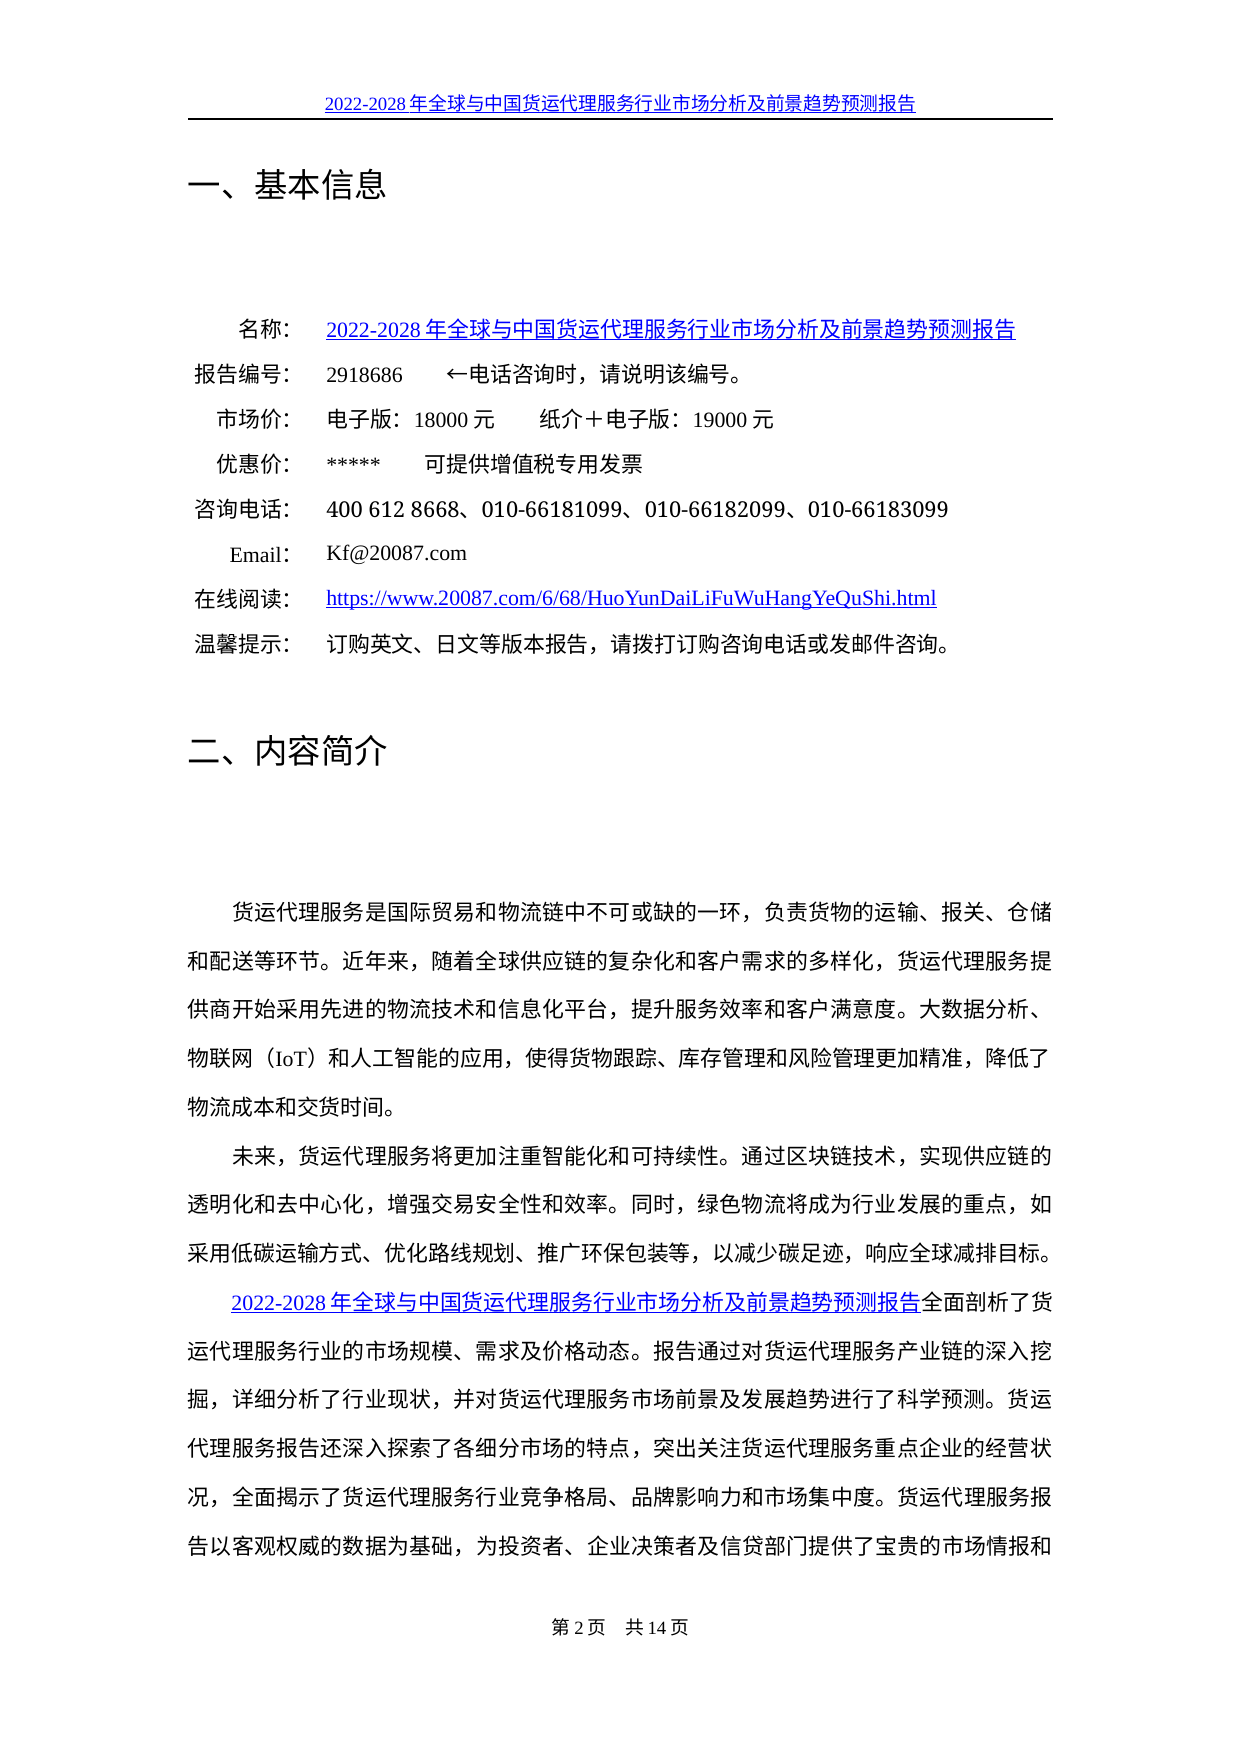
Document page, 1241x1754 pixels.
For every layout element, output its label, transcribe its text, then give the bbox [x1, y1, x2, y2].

table_cell [315, 582, 1073, 627]
table_cell 电子版：18000 元 纸介＋电子版：19000 元 [315, 402, 1073, 447]
table_cell Email： [167, 537, 315, 582]
table_cell 温馨提示： [167, 627, 315, 672]
table_cell 400 612 8668、010-66181099、010-66182099、010-66183099 [315, 492, 1073, 537]
table_cell 市场价： [167, 402, 315, 447]
table_cell Kf@20087.com [315, 537, 1073, 582]
title 二、内容简介 [187, 717, 1053, 782]
table_cell 2918686 ←电话咨询时，请说明该编号。 [315, 357, 1073, 402]
table_cell 报告编号： [167, 357, 315, 402]
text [187, 894, 1053, 1561]
table_cell 优惠价： [167, 447, 315, 492]
table_cell 订购英文、日文等版本报告，请拨打订购咨询电话或发邮件咨询。 [315, 627, 1073, 672]
table_cell 在线阅读： [167, 582, 315, 627]
table_cell 咨询电话： [167, 492, 315, 537]
table_cell ***** 可提供增值税专用发票 [315, 447, 1073, 492]
table_header 2022-2028年全球与中国货运代理服务行业市场分析及前景趋势预测报告 [315, 312, 1073, 357]
table_header 名称： [167, 312, 315, 357]
title 一、基本信息 [187, 150, 1053, 215]
